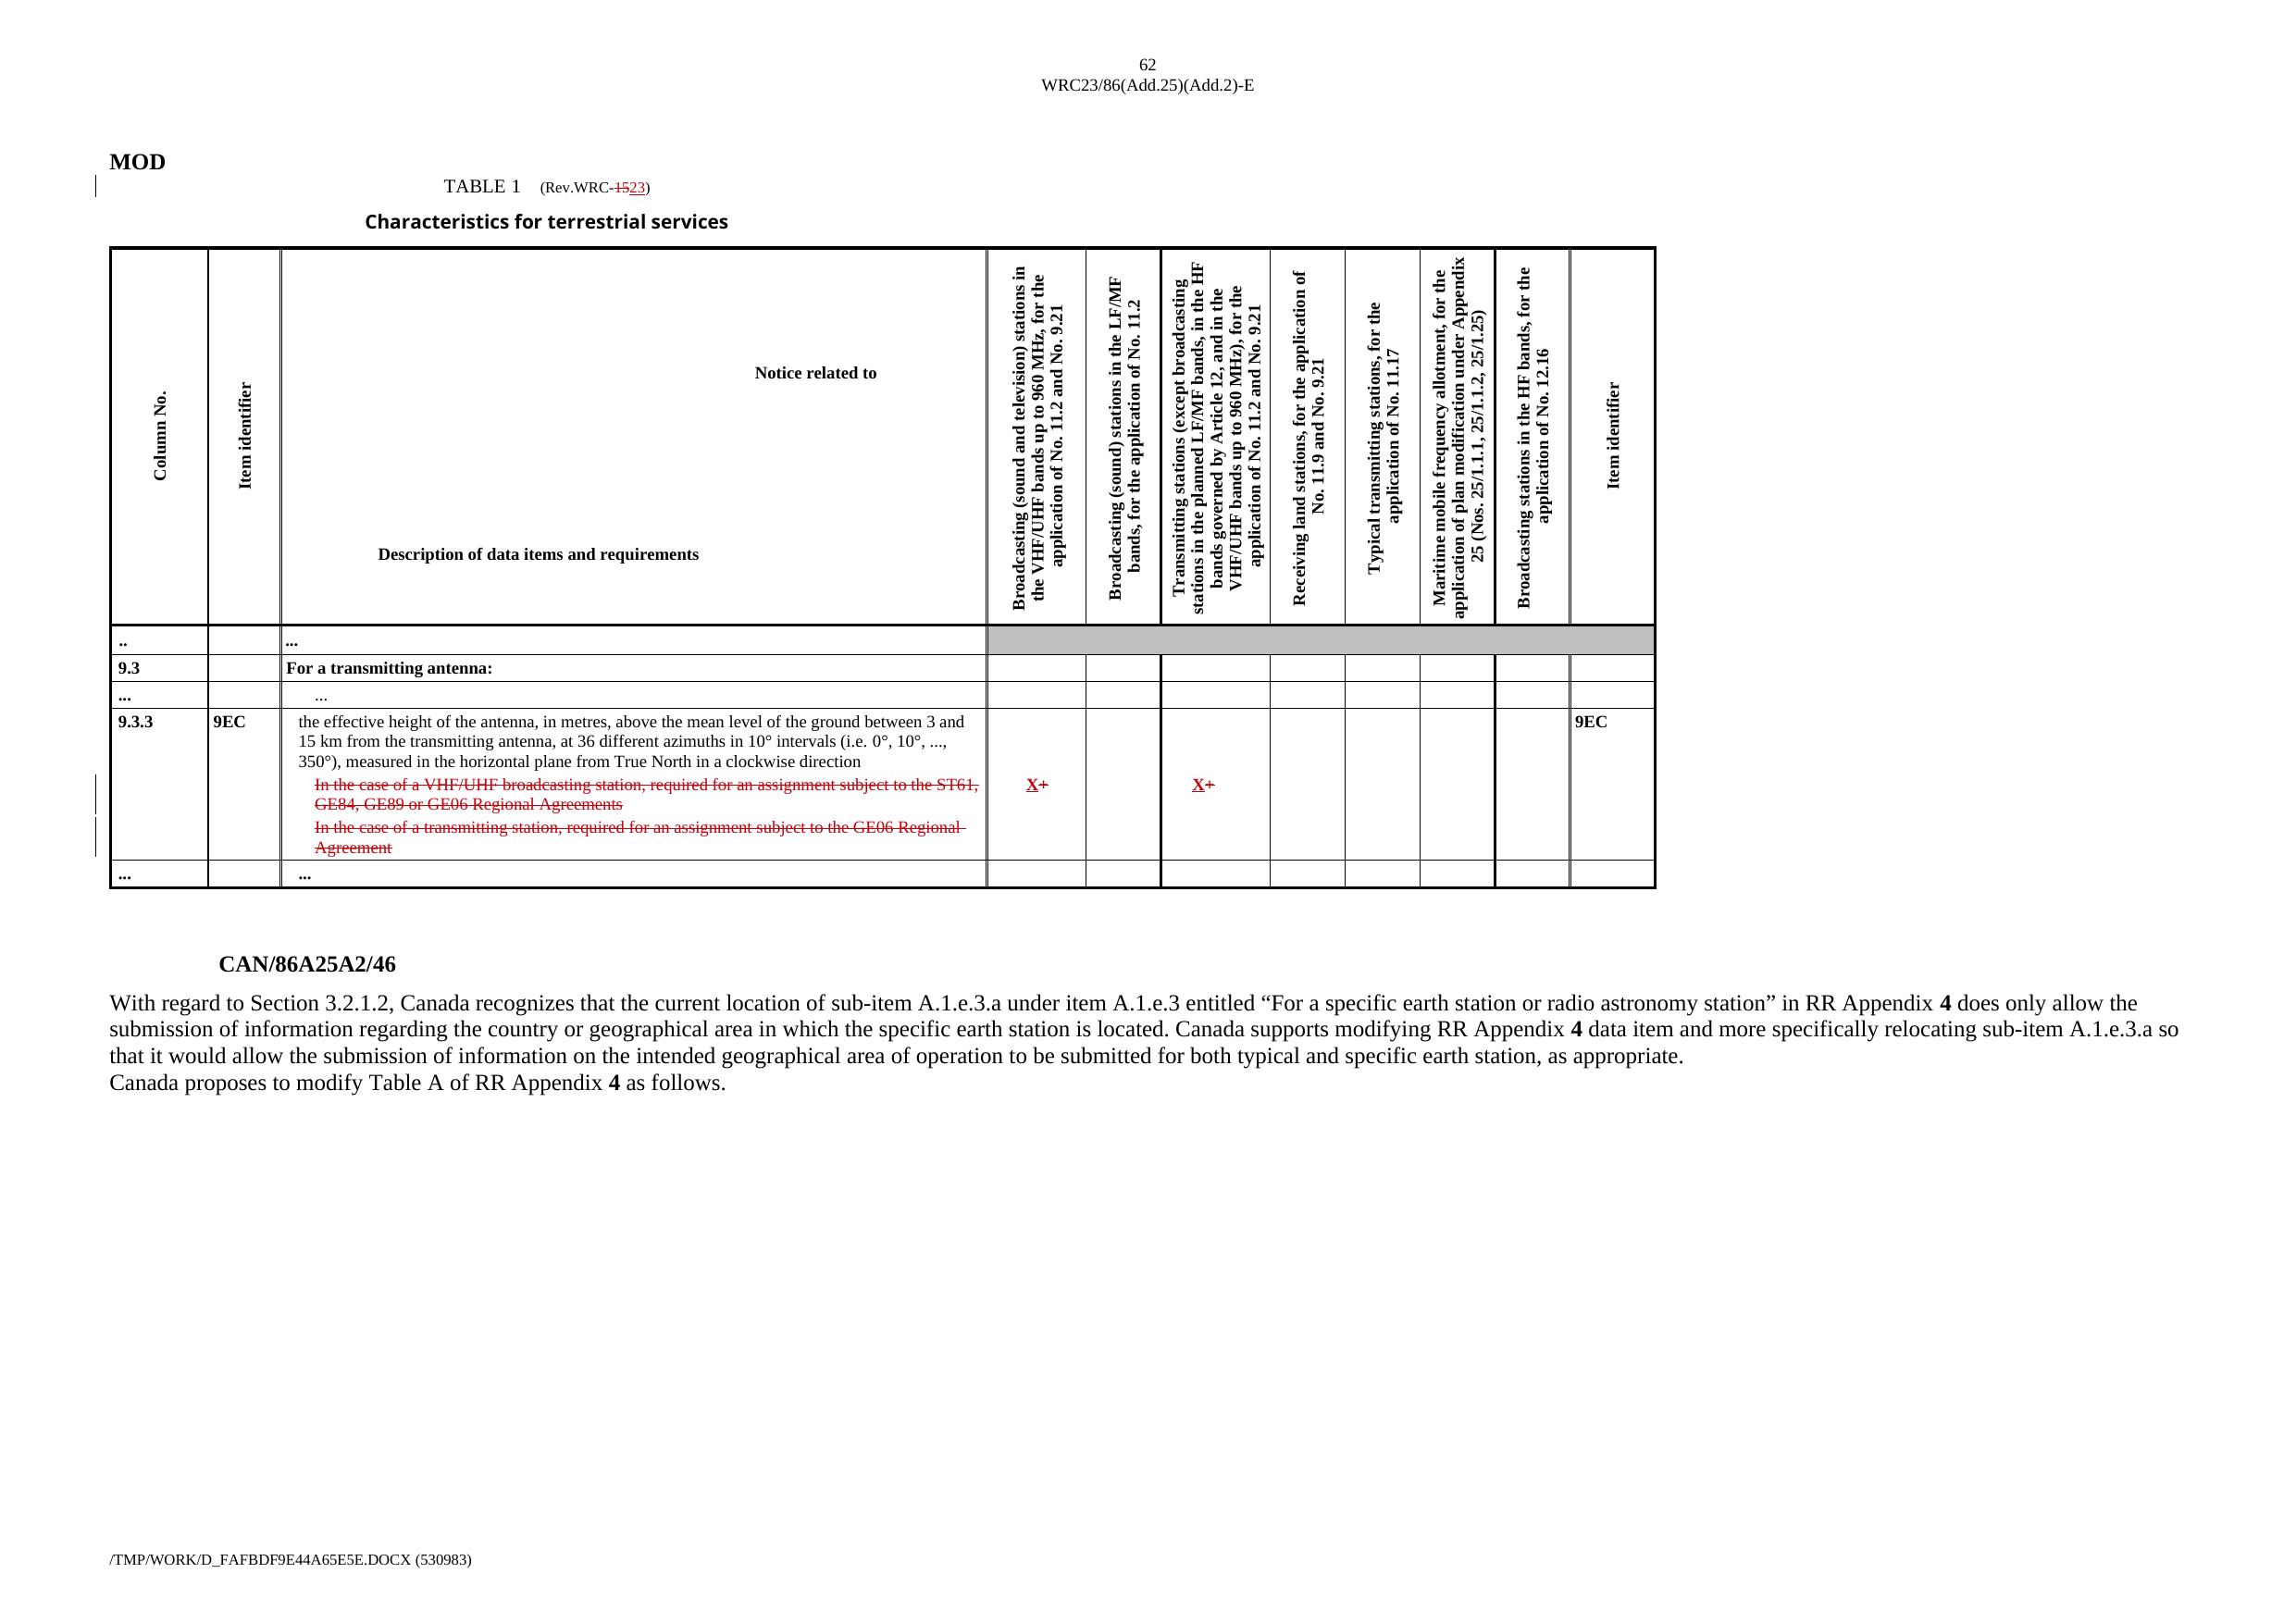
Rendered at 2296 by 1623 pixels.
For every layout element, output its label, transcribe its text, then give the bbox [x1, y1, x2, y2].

table_cell [1421, 861, 1494, 886]
table_cell [1496, 682, 1569, 708]
table_header Transmitting stations (except broadcasting stations in the planned LF/MF bands, in the HF bands governed by Article 12, and in the VHF/UHF bands up to 960 MHz), for the application of No. 11.2 and No. 9.21 [1162, 250, 1270, 624]
table_cell [1571, 655, 1654, 681]
table_header Broadcasting (sound) stations in the LF/MF bands, for the application of No. 11.2 [1086, 250, 1160, 624]
text With regard to Section 3.2.1.2, Canada recognizes that the current location of sub-item A.1.e.3.a under item A.1.e.3 entitled “For a specific earth station or radio astronomy station” in RR Appendix 4 does only allow the submission of information regarding the country or geographical area in which the specific earth station is located. Canada supports modifying RR Appendix 4 data item and more specifically relocating sub-item A.1.e.3.a so that it would allow the submission of information on the intended geographical area of operation to be submitted for both typical and specific earth station, as appropriate. Canada proposes to modify Table A of RR Appendix 4 as follows. [109, 989, 2186, 1096]
table_cell [1421, 682, 1494, 708]
table_header Broadcasting stations in the HF bands, for the application of No. 12.16 [1496, 250, 1569, 624]
table_cell ... [282, 861, 986, 886]
table_cell [988, 709, 1086, 860]
table_cell [1346, 861, 1420, 886]
table_cell [1271, 655, 1345, 681]
table_cell [988, 861, 1086, 886]
table_cell [209, 626, 279, 654]
table_cell [1496, 861, 1569, 886]
table_header Item identifier [209, 250, 279, 624]
table_cell [1346, 682, 1420, 708]
table_cell [1086, 682, 1160, 708]
table_cell [1571, 682, 1654, 708]
table_cell [1421, 709, 1494, 860]
table_header Receiving land stations, for the application of No. 11.9 and No. 9.21 [1271, 250, 1345, 624]
text MOD [109, 148, 2186, 175]
table_header Maritime mobile frequency allotment, for the application of plan modification under Appendix 25 (Nos. 25/1.1.1, 25/1.1.2, 25/1.25) [1421, 250, 1494, 624]
table_header Broadcasting (sound and television) stations in the VHF/UHF bands up to 960 MHz, for the application of No. 11.2 and No. 9.21 [988, 250, 1086, 624]
table_cell [1086, 861, 1160, 886]
table_cell ... [282, 682, 986, 708]
table_cell [1346, 709, 1420, 860]
table_cell [1496, 655, 1569, 681]
table_cell [1162, 682, 1270, 708]
table_header Typical transmitting stations, for the application of No. 11.17 [1346, 250, 1420, 624]
table_cell [1271, 861, 1345, 886]
table_cell [1421, 655, 1494, 681]
table_cell [1271, 682, 1345, 708]
table_cell [1571, 861, 1654, 886]
table_cell 9.3.3 [112, 709, 207, 860]
table_cell 9EC [1571, 709, 1654, 860]
table_cell [209, 861, 279, 886]
table_cell .. [112, 626, 207, 654]
text TABLE 1 (Rev.WRC-) [109, 175, 984, 197]
table_cell [1086, 709, 1160, 860]
table_cell [988, 655, 1086, 681]
table_cell [988, 626, 1654, 654]
table_header Column No. [112, 250, 207, 624]
table_cell [1162, 709, 1270, 860]
table_cell 9EC [209, 709, 279, 860]
table_header Notice related to Description of data items and requirements [282, 250, 986, 624]
table_cell the effective height of the antenna, in metres, above the mean level of the ground between 3 and 15 km from the transmitting antenna, at 36 different azimuths in 10° intervals (i.e. 0°, 10°, ..., 350°), measured in the horizontal plane from True North in a clockwise direction [282, 709, 986, 860]
title Characteristics for terrestrial services [109, 209, 984, 235]
table_cell [1162, 861, 1270, 886]
text CAN/86A25A2/46 [109, 950, 2186, 977]
table_cell [209, 655, 279, 681]
table_cell ... [282, 626, 986, 654]
table_cell [988, 682, 1086, 708]
table_cell 9.3 [112, 655, 207, 681]
table_cell [209, 682, 279, 708]
table_cell ... [112, 861, 207, 886]
table_cell [1162, 655, 1270, 681]
table_cell [1346, 655, 1420, 681]
table_cell [1086, 655, 1160, 681]
table_header Item identifier [1571, 250, 1654, 624]
table_cell For a transmitting antenna: [282, 655, 986, 681]
table_cell ... [112, 682, 207, 708]
table_cell [1496, 709, 1569, 860]
table_cell [1271, 709, 1345, 860]
